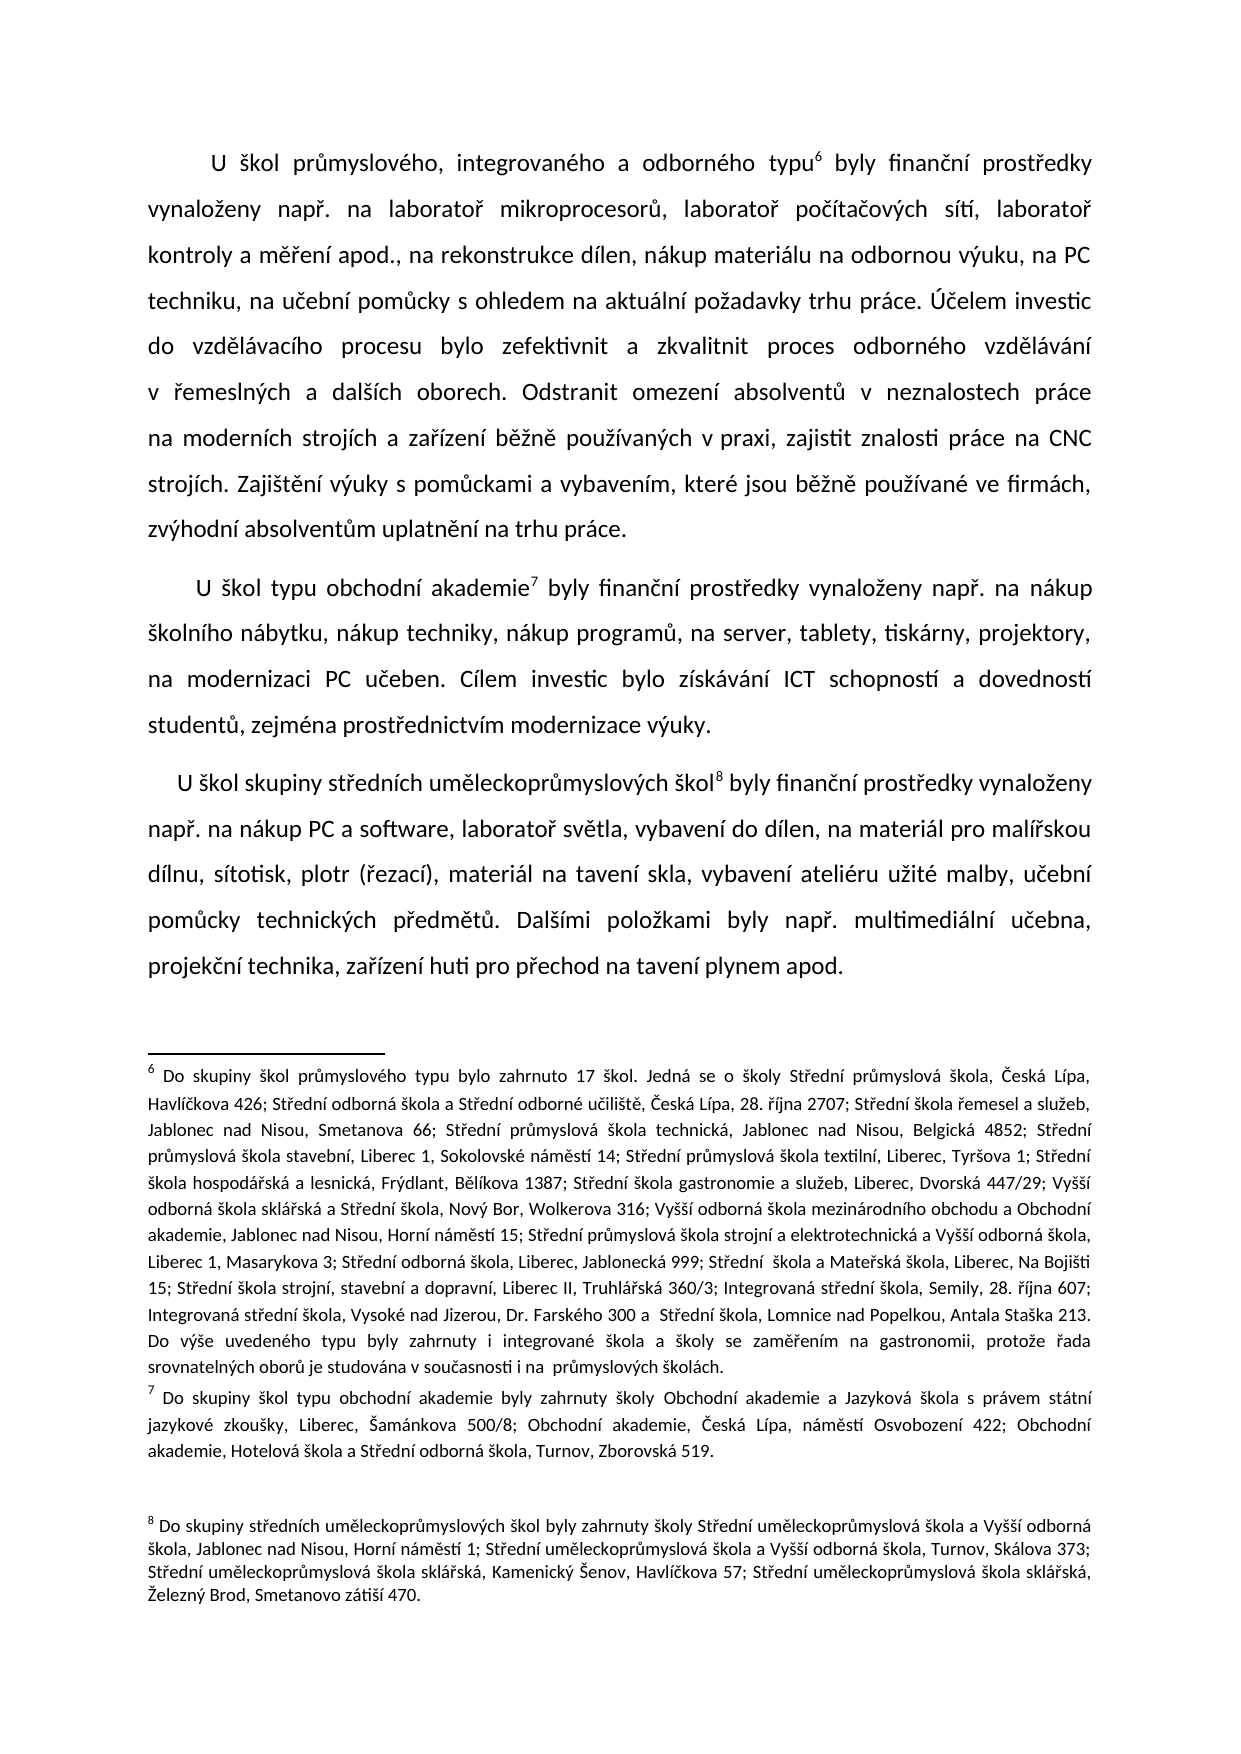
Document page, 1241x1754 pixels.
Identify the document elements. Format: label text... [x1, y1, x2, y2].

text U škol typu obchodní akademie byly finanční prostředky vynaloženy např. na nákup školního nábytku, nákup techniky, nákup programů, na server, tablety, tiskárny, projektory, na modernizaci PC učeben. Cílem investic bylo získávání ICT schopností a dovedností studentů, zejména prostřednictvím modernizace výuky. [148, 572, 1093, 739]
text U škol skupiny středních uměleckoprůmyslových škol byly finanční prostředky vynaloženy např. na nákup PC a software, laboratoř světla, vybavení do dílen, na materiál pro malířskou dílnu, sítotisk, plotr (řezací), materiál na tavení skla, vybavení ateliéru užité malby, učební pomůcky technických předmětů. Dalšími položkami byly např. multimediální učebna, projekční technika, zařízení huti pro přechod na tavení plynem apod. [148, 767, 1093, 981]
text U škol průmyslového, integrovaného a odborného typu byly finanční prostředky vynaloženy např. na laboratoř mikroprocesorů, laboratoř počítačových sítí, laboratoř kontroly a měření apod., na rekonstrukce dílen, nákup materiálu na odbornou výuku, na PC techniku, na učební pomůcky s ohledem na aktuální požadavky trhu práce. Účelem investic do vzdělávacího procesu bylo zefektivnit a zkvalitnit proces odborného vzdělávání v řemeslných a dalších oborech. Odstranit omezení absolventů v neznalostech práce na moderních strojích a zařízení běžně používaných v praxi, zajistit znalosti práce na CNC strojích. Zajištění výuky s pomůckami a vybavením, které jsou běžně používané ve firmách, zvýhodní absolventům uplatnění na trhu práce. [148, 148, 1093, 544]
